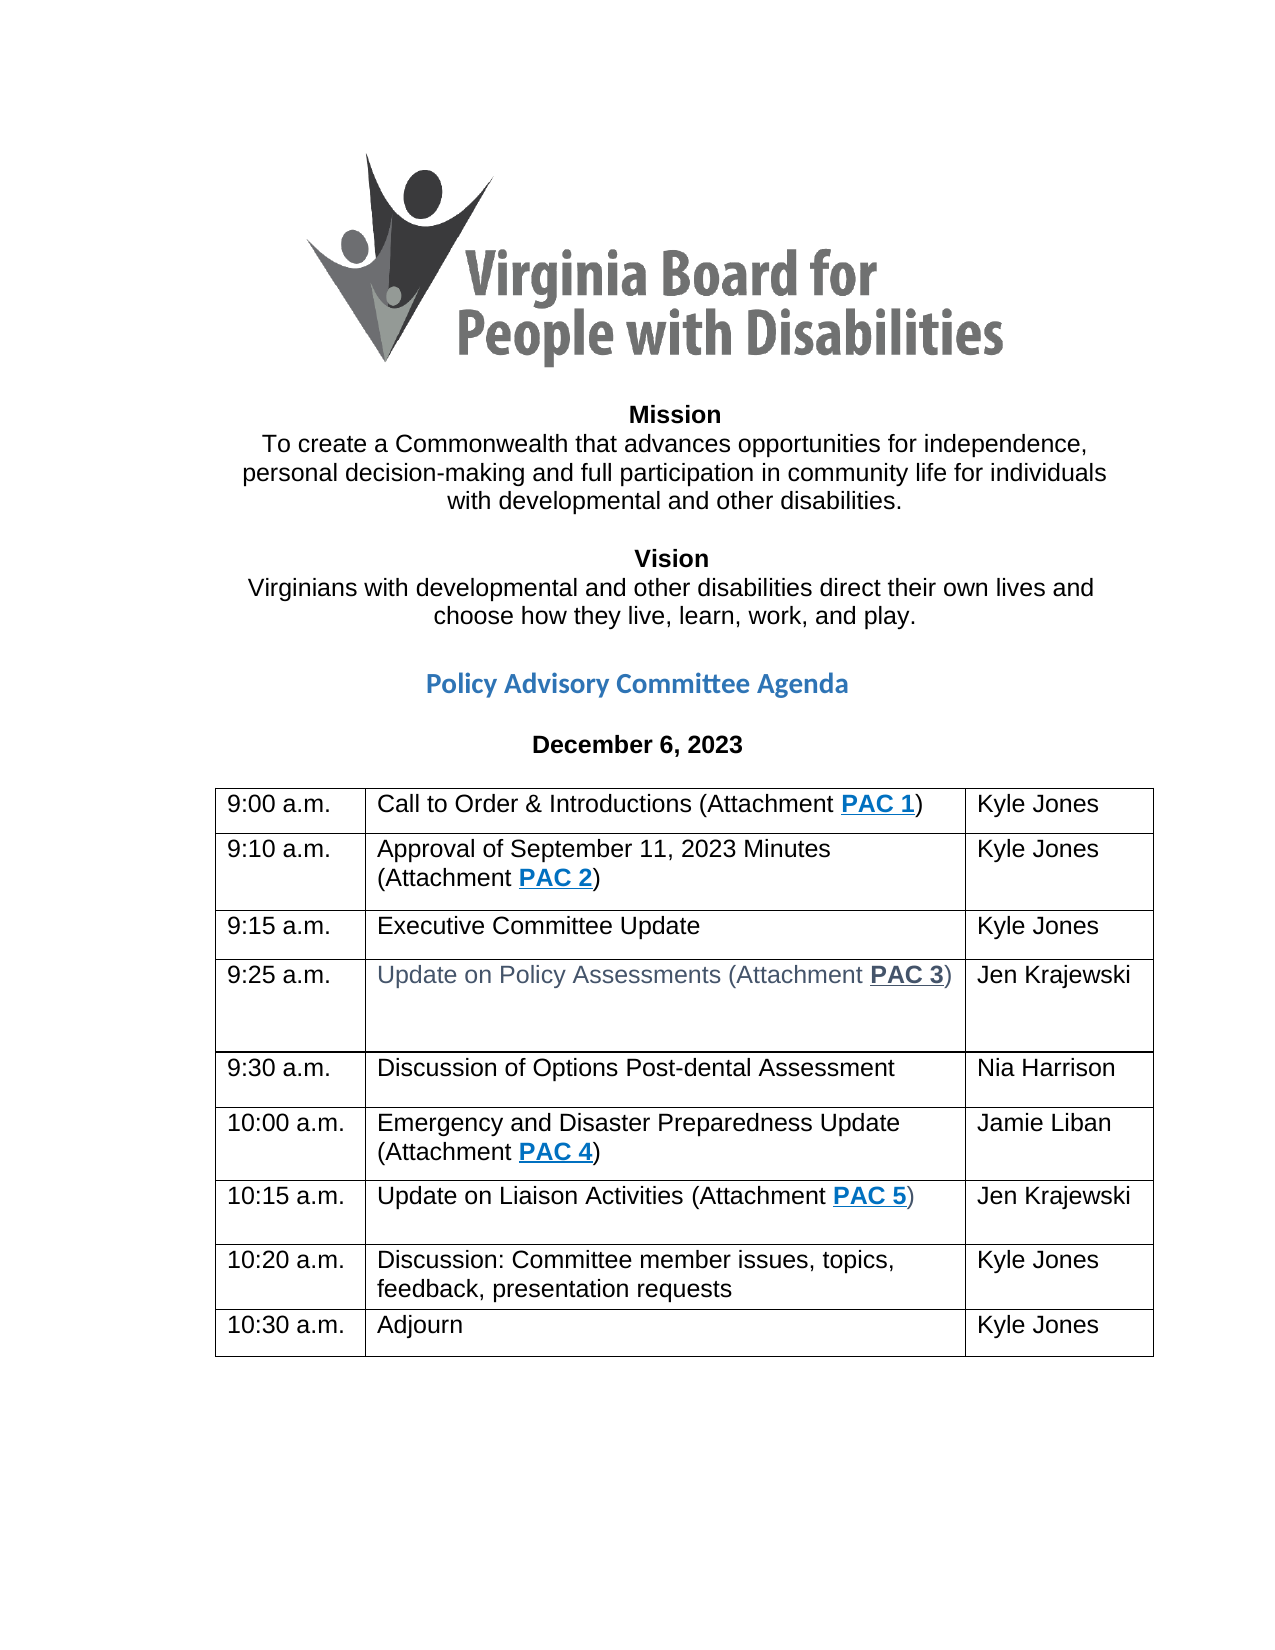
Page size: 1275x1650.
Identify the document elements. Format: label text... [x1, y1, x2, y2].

table_header 9:00 a.m. [216, 789, 365, 833]
table_cell Kyle Jones [966, 911, 1153, 959]
table_cell Update on Liaison Activities (Attachment PAC 5) [366, 1181, 965, 1244]
table_cell Approval of September 11, 2023 Minutes (Attachment PAC 2) [366, 834, 965, 910]
picture [306, 150, 1007, 372]
table_cell 9:15 a.m. [216, 911, 365, 959]
table_cell 10:15 a.m. [216, 1181, 365, 1244]
table_cell Nia Harrison [966, 1053, 1153, 1107]
table_cell 9:10 a.m. [216, 834, 365, 910]
table_cell Kyle Jones [966, 834, 1153, 910]
table_cell 9:30 a.m. [216, 1053, 365, 1107]
table_cell Emergency and Disaster Preparedness Update (Attachment PAC 4) [366, 1108, 965, 1180]
table_cell Discussion of Options Post-dental Assessment [366, 1053, 965, 1107]
table_cell Update on Policy Assessments (Attachment PAC 3) [366, 960, 965, 1051]
table_cell Jen Krajewski [966, 1181, 1153, 1244]
text December 6, 2023 [150, 730, 1125, 759]
list Mission To create a Commonwealth that advances opportunities for independence, personal decision-making and full participation in community life for individuals with developmental and other disabilities. [225, 400, 1125, 515]
table_cell Executive Committee Update [366, 911, 965, 959]
table_cell Adjourn [366, 1310, 965, 1356]
table_cell 10:20 a.m. [216, 1245, 365, 1309]
table_cell 9:25 a.m. [216, 960, 365, 1051]
list Vision Virginians with developmental and other disabilities direct their own lives and choose how they live, learn, work, and play. [225, 544, 1125, 630]
table_cell Kyle Jones [966, 1245, 1153, 1309]
table_cell Jen Krajewski [966, 960, 1153, 1051]
table_cell Kyle Jones [966, 1310, 1153, 1356]
table_cell Jamie Liban [966, 1108, 1153, 1180]
table_cell 10:00 a.m. [216, 1108, 365, 1180]
table_cell Discussion: Committee member issues, topics, feedback, presentation requests [366, 1245, 965, 1309]
table_header Call to Order & Introductions (Attachment PAC 1) [366, 789, 965, 833]
table_header Kyle Jones [966, 789, 1153, 833]
subtitle Policy Advisory Committee Agenda [150, 666, 1125, 701]
table_cell 10:30 a.m. [216, 1310, 365, 1356]
